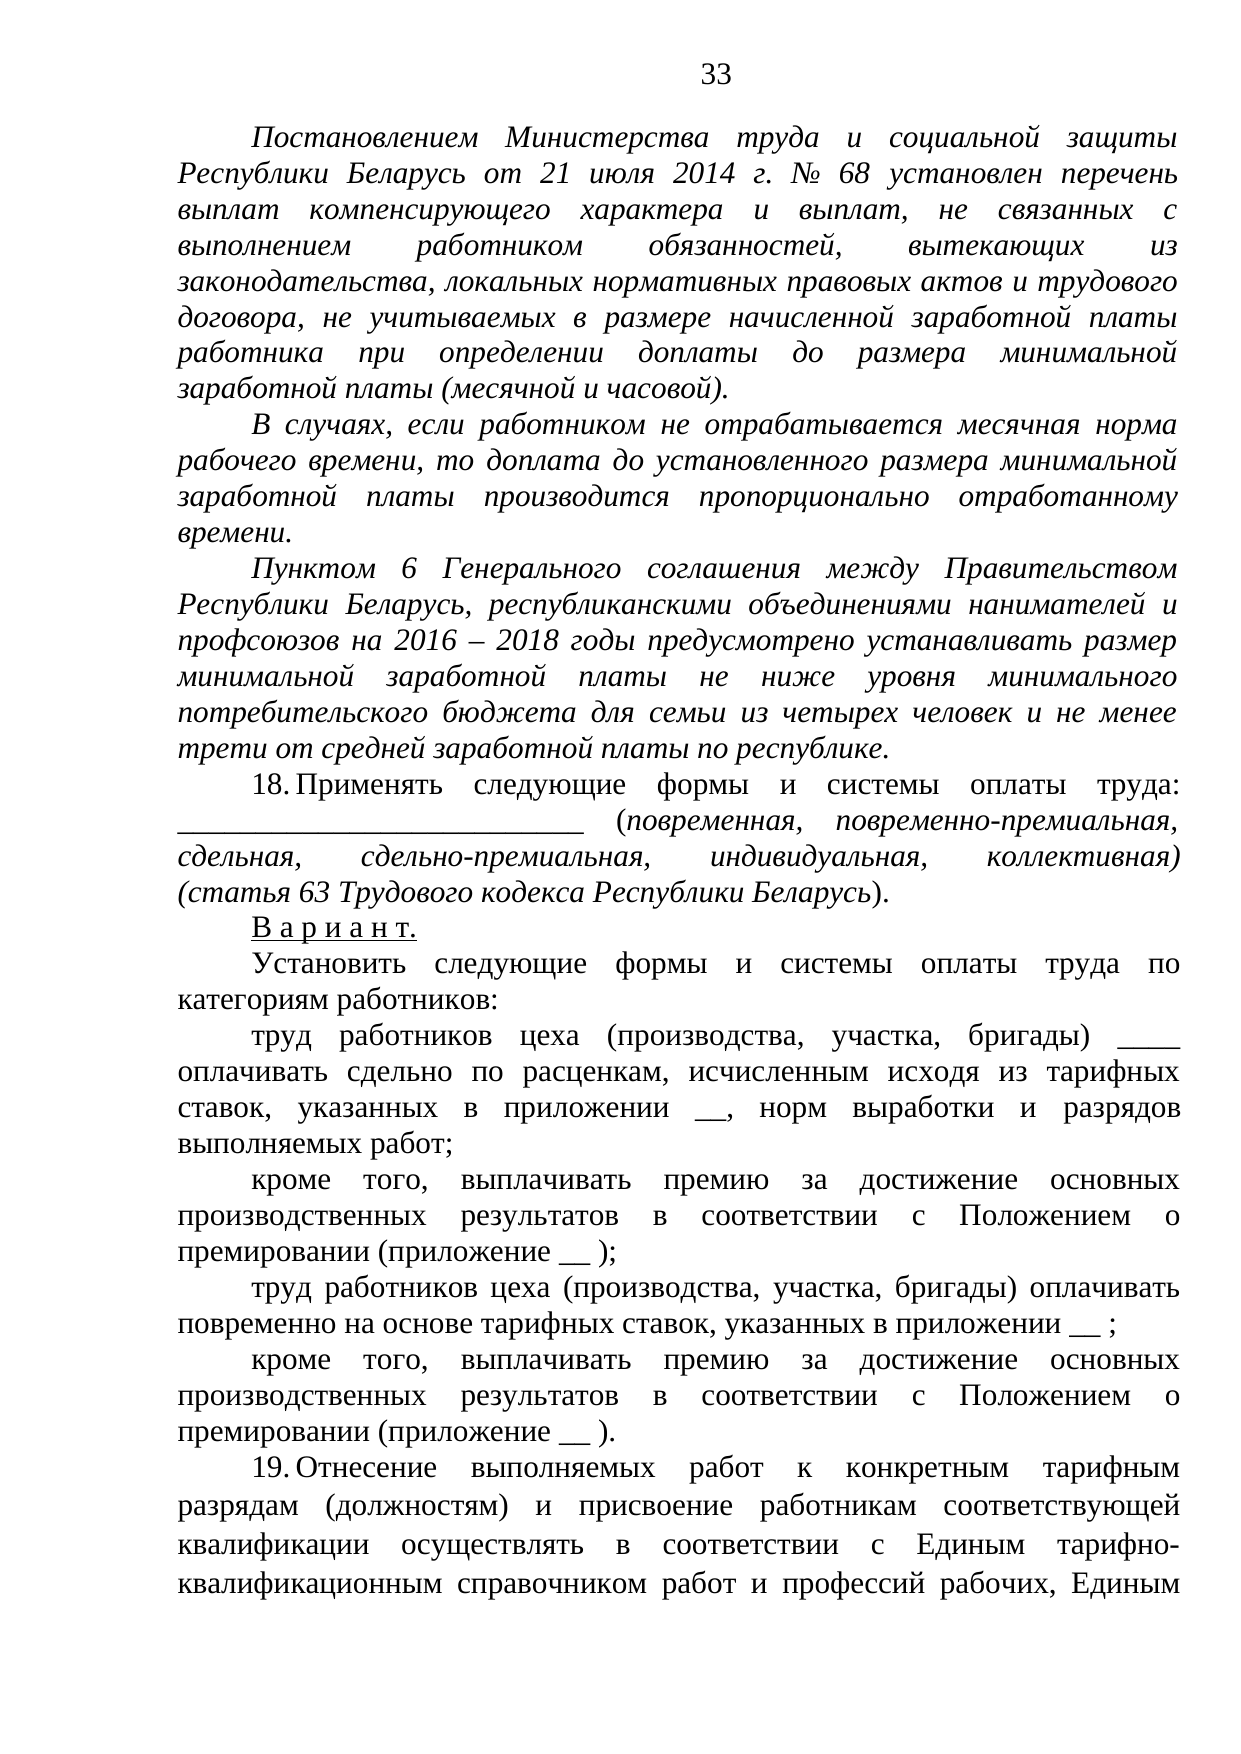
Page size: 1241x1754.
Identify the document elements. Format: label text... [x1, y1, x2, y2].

text Постановлением Министерства труда и социальной защиты Республики Беларусь от 21 июля 2014 г. № 68 установлен перечень выплат компенсирующего характера и выплат, не связанных с выполнением работником обязанностей, вытекающих из законодательства, локальных нормативных правовых актов и трудового договора, не учитываемых в размере начисленной заработной платы работника при определении доплаты до размера минимальной заработной платы (месячной и часовой). [177, 118, 1181, 406]
text труд работников цеха (производства, участка, бригады) ____ оплачивать сдельно по расценкам, исчисленным исходя из тарифных ставок, указанных в приложении __, норм выработки и разрядов выполняемых работ; [177, 1017, 1181, 1160]
text В случаях, если работником не отрабатывается месячная норма рабочего времени, то доплата до установленного размера минимальной заработной платы производится пропорционально отработанному времени. [177, 406, 1181, 549]
list Применять следующие формы и системы оплаты труда: __________________________ (повременная, повременно-премиальная, сдельная, сдельно-премиальная, индивидуальная, коллективная) (статья 63 Трудового кодекса Республики Беларусь). [177, 765, 1181, 909]
text кроме того, выплачивать премию за достижение основных производственных результатов в соответствии с Положением о премировании (приложение __ ); [177, 1160, 1181, 1268]
text Пунктом 6 Генерального соглашения между Правительством Республики Беларусь, республиканскими объединениями нанимателей и профсоюзов на 2016 – 2018 годы предусмотрено устанавливать размер минимальной заработной платы не ниже уровня минимального потребительского бюджета для семьи из четырех человек и не менее трети от средней заработной платы по республике. [177, 549, 1181, 765]
text кроме того, выплачивать премию за достижение основных производственных результатов в соответствии с Положением о премировании (приложение __ ). [177, 1340, 1181, 1448]
text В а р и а н т. [177, 909, 1181, 945]
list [177, 1448, 1181, 1600]
text труд работников цеха (производства, участка, бригады) оплачивать повременно на основе тарифных ставок, указанных в приложении __ ; [177, 1268, 1181, 1340]
text Установить следующие формы и системы оплаты труда по категориям работников: [177, 945, 1181, 1017]
